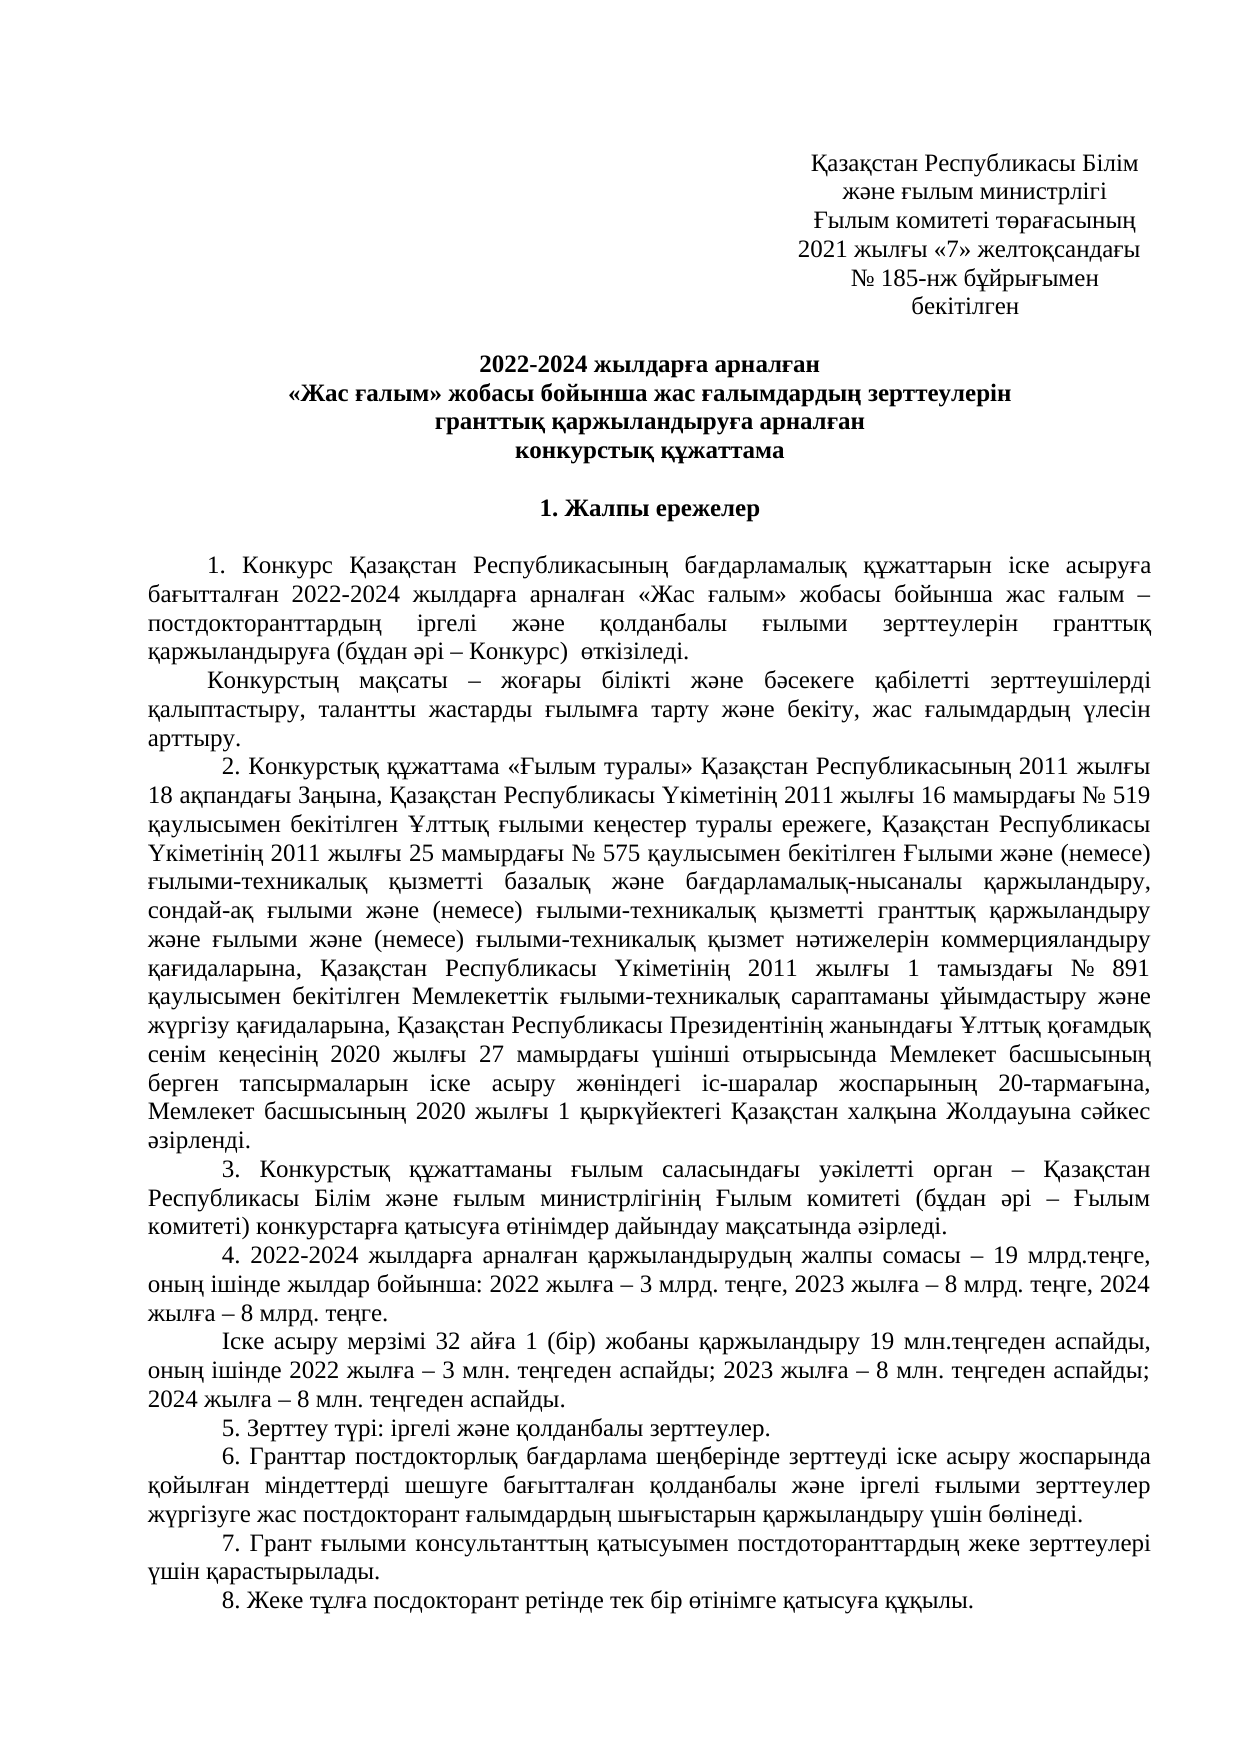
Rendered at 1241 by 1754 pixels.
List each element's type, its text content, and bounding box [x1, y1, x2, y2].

text конкурстық құжаттама [148, 435, 1152, 464]
text 1. Жалпы ережелер [148, 493, 1152, 521]
text Конкурстың мақсаты – жоғары білікті және бәсекеге қабілетті зерттеушілерді қалыптастыру, талантты жастарды ғылымға тарту және бекіту, жас ғалымдардың үлесін арттыру. [148, 665, 1152, 751]
text 2022-2024 жылдарға арналған [148, 349, 1152, 378]
text 1. Конкурс Қазақстан Республикасының бағдарламалық құжаттарын іске асыруға бағытталған 2022-2024 жылдарға арналған «Жас ғалым» жобасы бойынша жас ғалым – постдокторанттардың іргелі және қолданбалы ғылыми зерттеулерін гранттық қаржыландыруға (бұдан әрі – Конкурс) өткізіледі. [148, 550, 1152, 665]
text «Жас ғалым» жобасы бойынша жас ғалымдардың зерттеулерін [148, 378, 1152, 406]
text 7. Грант ғылыми консультанттың қатысуымен постдоторанттардың жеке зерттеулері үшін қарастырылады. [148, 1528, 1152, 1585]
table_header Қазақстан Республикасы Білім және ғылым министрлігі Ғылым комитеті төрағасының 2021 жылғы «7» желтоқсандағы № 185-нж бұйрығымен бекітілген _ [798, 148, 1152, 320]
text 3. Конкурстық құжаттаманы ғылым саласындағы уәкілетті орган – Қазақстан Республикасы Білім және ғылым министрлігінің Ғылым комитеті (бұдан әрі – Ғылым комитеті) конкурстарға қатысуға өтінімдер дайындау мақсатында әзірледі. [148, 1154, 1152, 1240]
text гранттық қаржыландыруға арналған [148, 406, 1152, 435]
text 5. Зерттеу түрі: іргелі және қолданбалы зерттеулер. [148, 1413, 1152, 1441]
text 8. Жеке тұлға посдокторант ретінде тек бір өтінімге қатысуға құқылы. [148, 1585, 1152, 1614]
text 4. 2022-2024 жылдарға арналған қаржыландырудың жалпы сомасы – 19 млрд.теңге, оның ішінде жылдар бойынша: 2022 жылға – 3 млрд. теңге, 2023 жылға – 8 млрд. теңге, 2024 жылға – 8 млрд. теңге. [148, 1240, 1152, 1326]
text Іске асыру мерзімі 32 айға 1 (бір) жобаны қаржыландыру 19 млн.теңгеден аспайды, оның ішінде 2022 жылға – 3 млн. теңгеден аспайды; 2023 жылға – 8 млн. теңгеден аспайды; 2024 жылға – 8 млн. теңгеден аспайды. [148, 1326, 1152, 1413]
text 6. Гранттар постдокторлық бағдарлама шеңберінде зерттеуді іске асыру жоспарында қойылған міндеттерді шешуге бағытталған қолданбалы және іргелі ғылыми зерттеулер жүргізуге жас постдокторант ғалымдардың шығыстарын қаржыландыру үшін бөлінеді. [148, 1441, 1152, 1528]
text 2. Конкурстық құжаттама «Ғылым туралы» Қазақстан Республикасының 2011 жылғы 18 ақпандағы Заңына, Қазақстан Республикасы Үкіметінің 2011 жылғы 16 мамырдағы № 519 қаулысымен бекітілген Ұлттық ғылыми кеңестер туралы ережеге, Қазақстан Республикасы Үкіметінің 2011 жылғы 25 мамырдағы № 575 қаулысымен бекітілген Ғылыми және (немесе) ғылыми-техникалық қызметті базалық және бағдарламалық-нысаналы қаржыландыру, сондай-ақ ғылыми және (немесе) ғылыми-техникалық қызметті гранттық қаржыландыру және ғылыми және (немесе) ғылыми-техникалық қызмет нәтижелерін коммерцияландыру қағидаларына, Қазақстан Республикасы Үкіметінің 2011 жылғы 1 тамыздағы № 891 қаулысымен бекітілген Мемлекеттік ғылыми-техникалық сараптаманы ұйымдастыру және жүргізу қағидаларына, Қазақстан Республикасы Президентінің жанындағы Ұлттық қоғамдық сенім кеңесінің 2020 жылғы 27 мамырдағы үшінші отырысында Мемлекет басшысының берген тапсырмаларын іске асыру жөніндегі іс-шаралар жоспарының 20-тармағына, Мемлекет басшысының 2020 жылғы 1 қыркүйектегі Қазақстан халқына Жолдауына сәйкес әзірленді. [148, 751, 1152, 1154]
